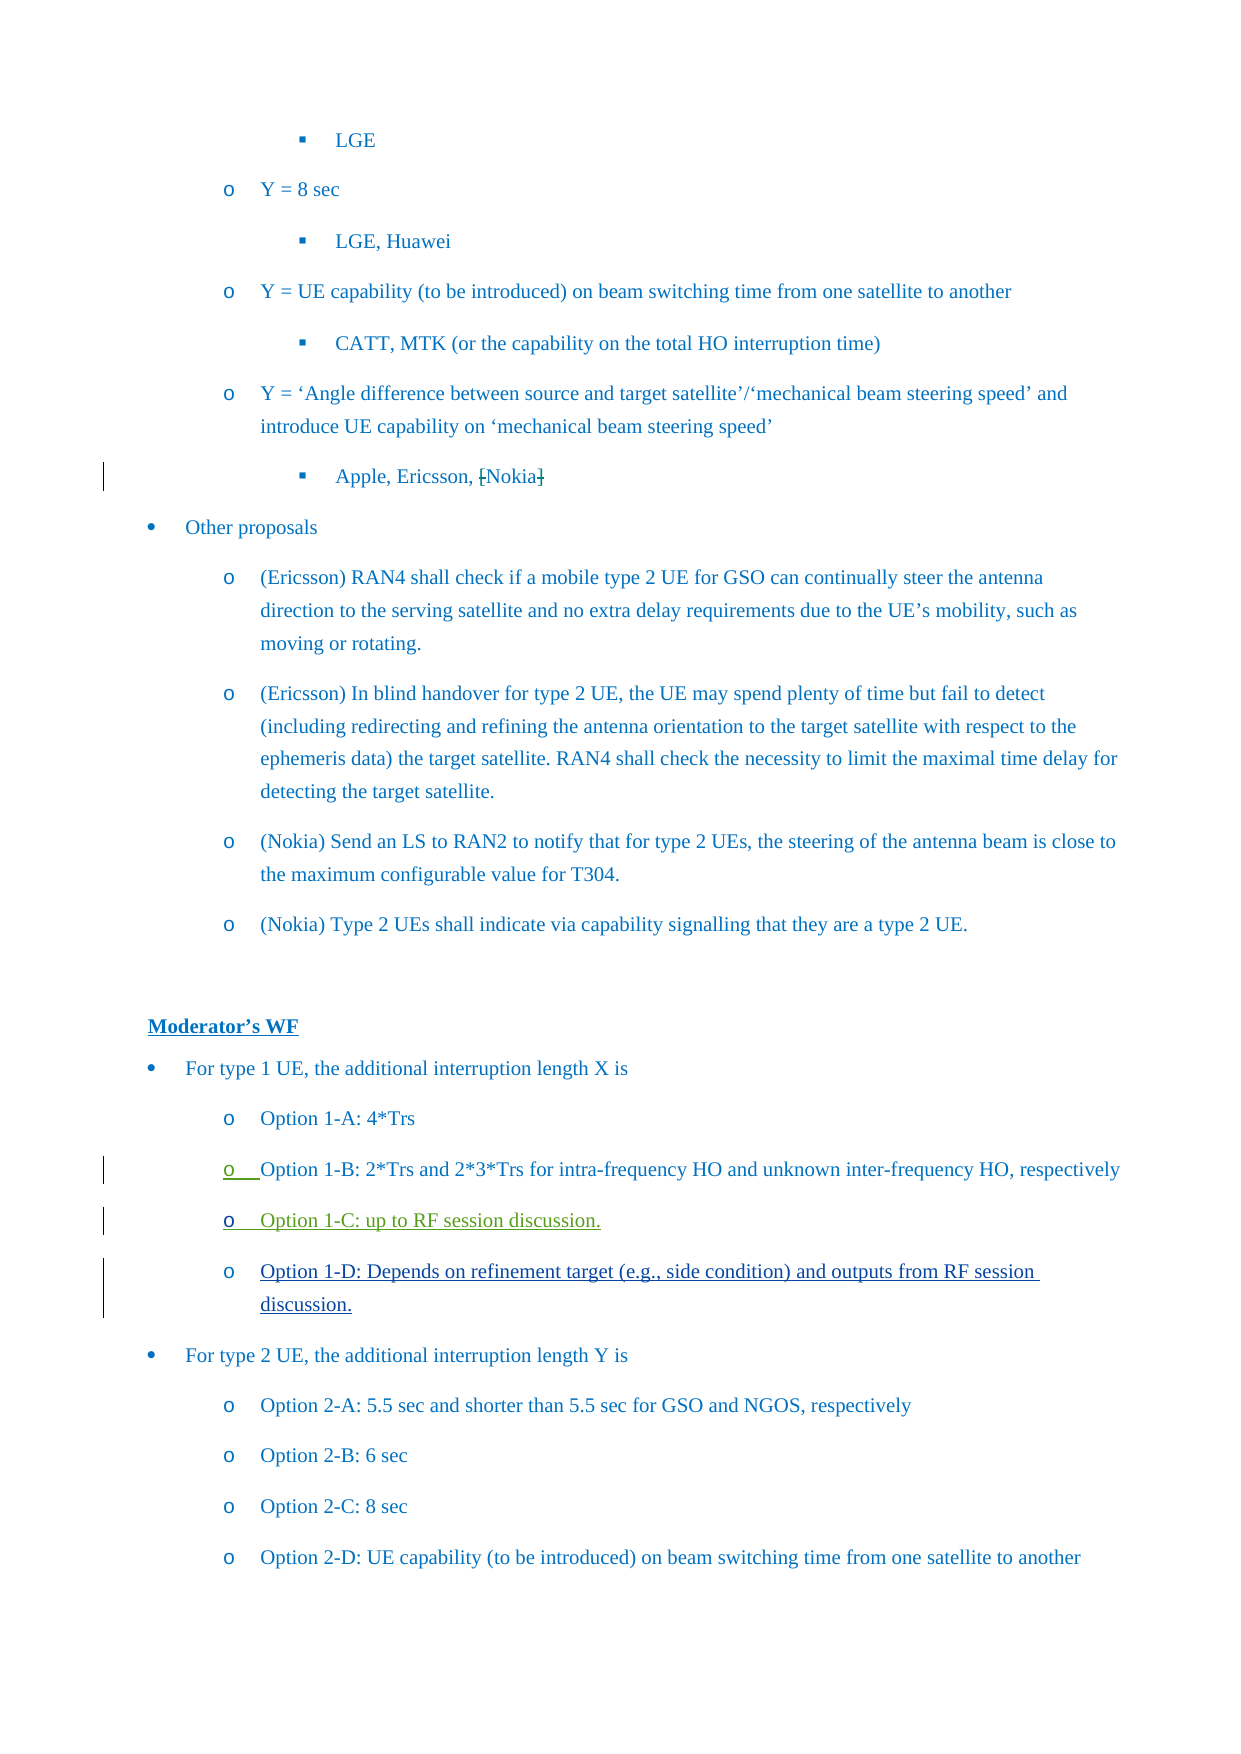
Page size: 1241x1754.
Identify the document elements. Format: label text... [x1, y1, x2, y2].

list Option 2-B: 6 sec [223, 1442, 1122, 1471]
list Other proposals [148, 513, 1122, 541]
list Option 1-A: 4*Trs [223, 1105, 1122, 1133]
list Option 2-C: 8 sec [223, 1493, 1122, 1521]
list Option 1-B: 2*Trs and 2*3*Trs for intra-frequency HO and unknown inter-frequency HO, respectively [223, 1156, 1122, 1184]
list (Ericsson) In blind handover for type 2 UE, the UE may spend plenty of time but fail to detect (including redirecting and refining the antenna orientation to the target satellite with respect to the ephemeris data) the target satellite. RAN4 shall check the necessity to limit the maximal time delay for detecting the target satellite. [223, 679, 1122, 805]
list Option 2-D: UE capability (to be introduced) on beam switching time from one satellite to another [223, 1544, 1122, 1572]
list LGE [298, 126, 1122, 154]
list Y = UE capability (to be introduced) on beam switching time from one satellite to another [223, 278, 1122, 306]
list Y = ‘Angle difference between source and target satellite’/‘mechanical beam steering speed’ and introduce UE capability on ‘mechanical beam steering speed’ [223, 379, 1122, 440]
list LGE, Huawei [298, 227, 1122, 255]
list For type 1 UE, the additional interruption length X is [148, 1054, 1122, 1082]
list (Nokia) Send an LS to RAN2 to notify that for type 2 UEs, the steering of the antenna beam is close to the maximum configurable value for T304. [223, 827, 1122, 888]
list Option 2-A: 5.5 sec and shorter than 5.5 sec for GSO and NGOS, respectively [223, 1391, 1122, 1419]
list (Nokia) Type 2 UEs shall indicate via capability signalling that they are a type 2 UE. [223, 911, 1122, 939]
list Y = 8 sec [223, 176, 1122, 204]
list (Ericsson) RAN4 shall check if a mobile type 2 UE for GSO can continually steer the antenna direction to the serving satellite and no extra delay requirements due to the UE’s mobility, such as moving or rotating. [223, 564, 1122, 657]
list CATT, MTK (or the capability on the total HO interruption time) [298, 329, 1122, 357]
list Apple, Ericsson, Nokia [298, 462, 1122, 491]
text Moderator’s WF [118, 1012, 1122, 1040]
list For type 2 UE, the additional interruption length Y is [148, 1341, 1122, 1369]
